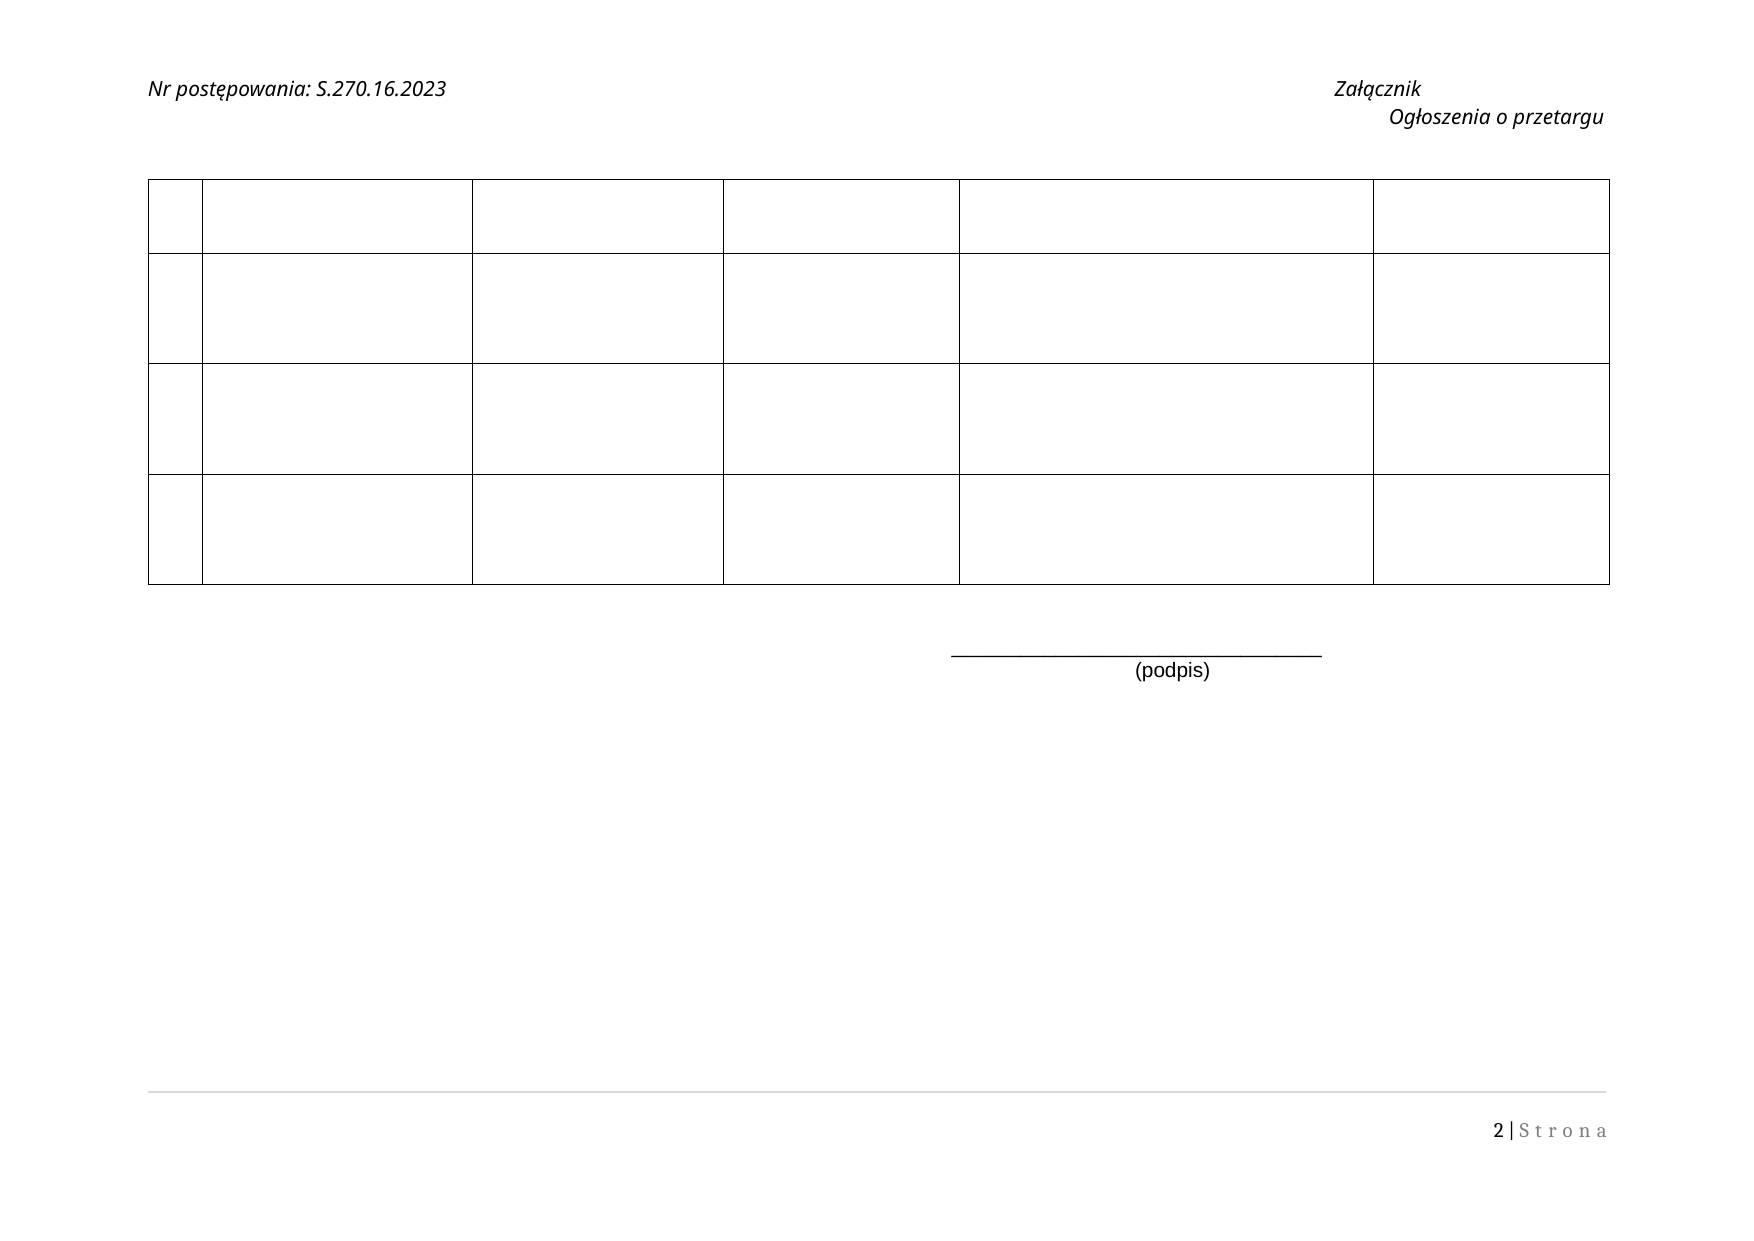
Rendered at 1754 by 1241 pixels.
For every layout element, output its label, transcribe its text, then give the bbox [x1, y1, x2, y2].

table_cell [473, 254, 723, 363]
table_cell [203, 475, 472, 584]
table_cell [473, 475, 723, 584]
table_cell [1374, 180, 1609, 253]
table_cell [724, 180, 959, 253]
table_cell [960, 254, 1373, 363]
table_cell [149, 364, 202, 473]
table_cell [724, 254, 959, 363]
table_cell [724, 364, 959, 473]
table_cell [473, 364, 723, 473]
table_cell [1374, 254, 1609, 363]
table_cell [960, 475, 1373, 584]
table_cell [724, 475, 959, 584]
table_cell [960, 180, 1373, 253]
table_cell [149, 254, 202, 363]
table_cell [203, 364, 472, 473]
table_cell [149, 180, 202, 253]
table_cell [1374, 364, 1609, 473]
table_cell [473, 180, 723, 253]
table_cell [203, 180, 472, 253]
table_cell [960, 364, 1373, 473]
table_cell [149, 475, 202, 584]
text ________________________________ (podpis) [738, 634, 1606, 682]
table_cell [1374, 475, 1609, 584]
table_cell [203, 254, 472, 363]
